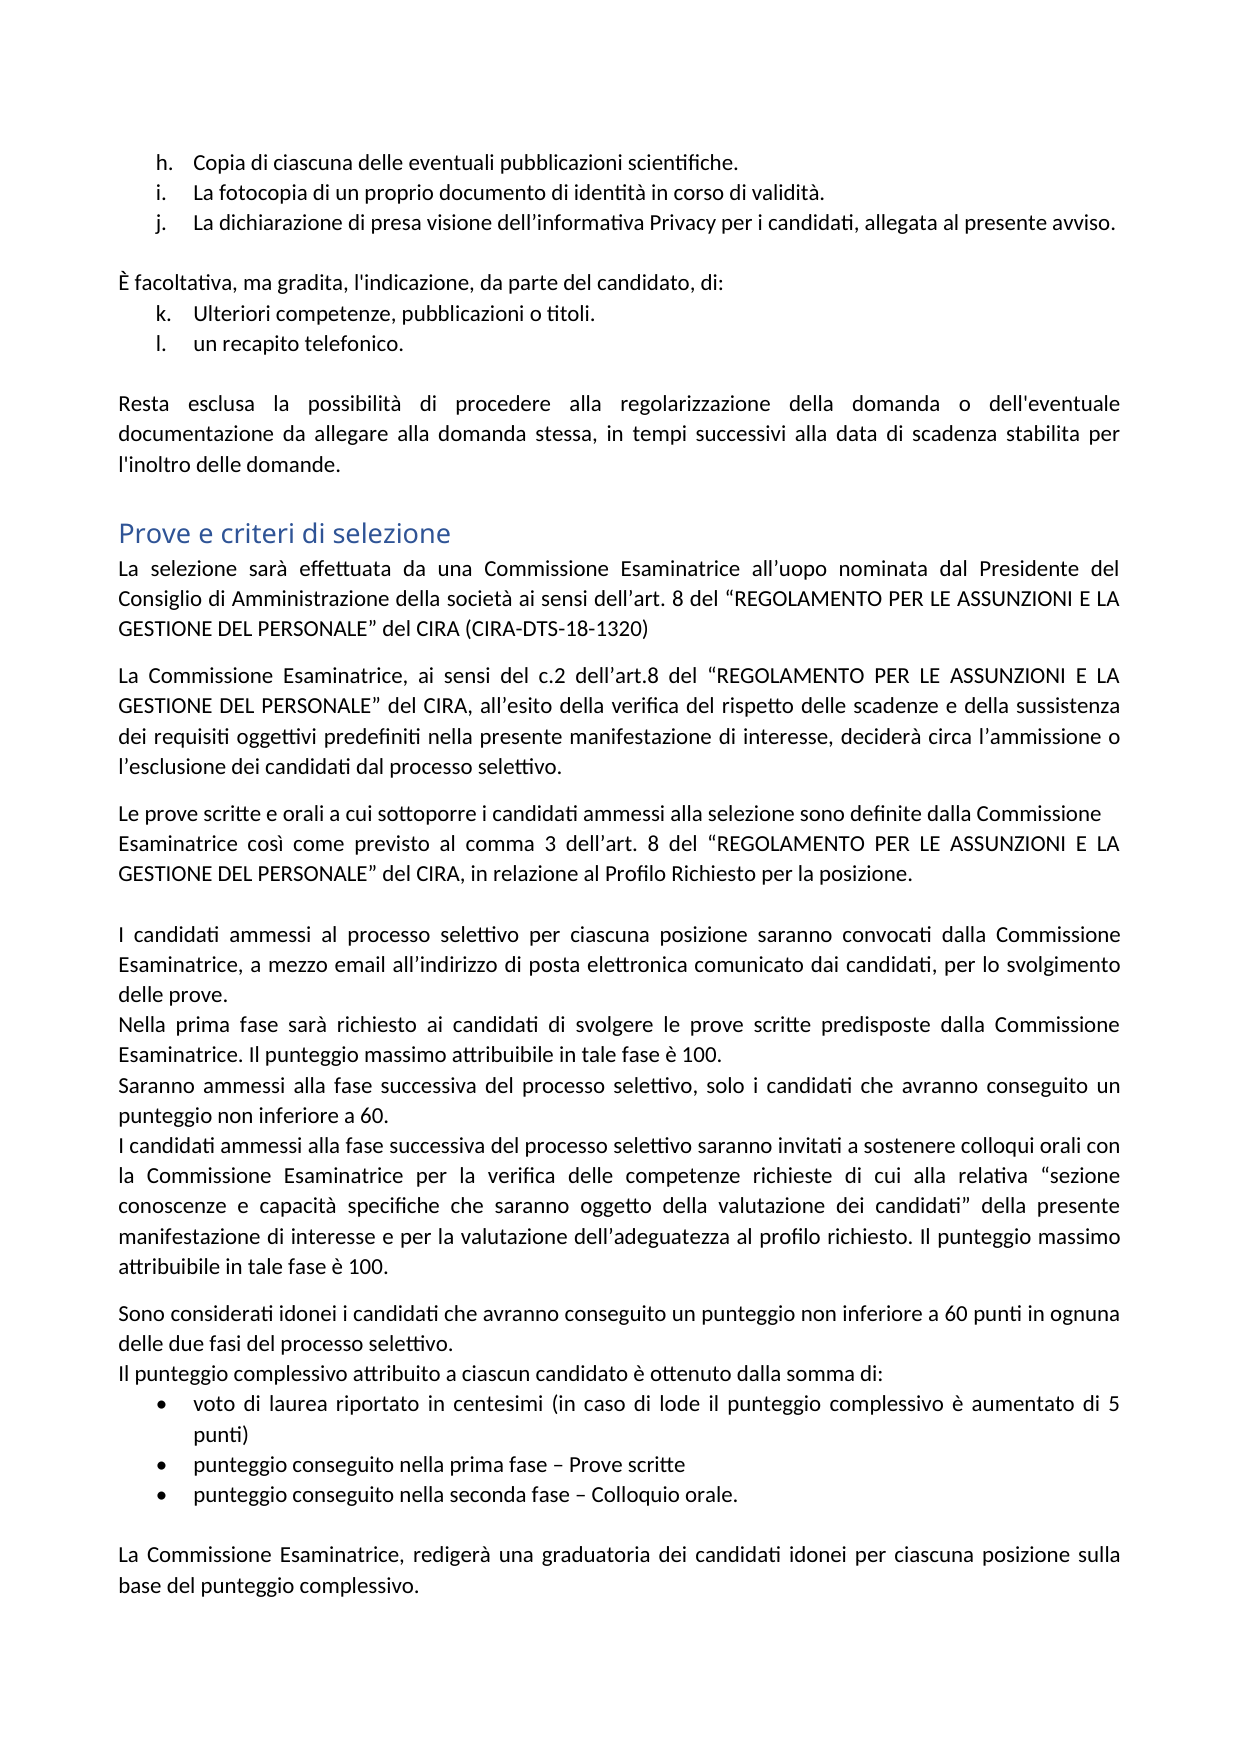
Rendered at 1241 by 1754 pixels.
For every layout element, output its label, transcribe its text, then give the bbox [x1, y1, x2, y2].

list La dichiarazione di presa visione dell’informativa Privacy per i candidati, allegata al presente avviso. [156, 208, 1122, 236]
text Sono considerati idonei i candidati che avranno conseguito un punteggio non inferiore a 60 punti in ognuna delle due fasi del processo selettivo. [118, 1299, 1122, 1357]
list La fotocopia di un proprio documento di identità in corso di validità. [156, 178, 1122, 206]
text Il punteggio complessivo attribuito a ciascun candidato è ottenuto dalla somma di: [118, 1359, 1122, 1387]
subtitle Prove e criteri di selezione [118, 514, 1122, 551]
text I candidati ammessi alla fase successiva del processo selettivo saranno invitati a sostenere colloqui orali con la Commissione Esaminatrice per la verifica delle competenze richieste di cui alla relativa “sezione conoscenze e capacità specifiche che saranno oggetto della valutazione dei candidati” della presente manifestazione di interesse e per la valutazione dell’adeguatezza al profilo richiesto. Il punteggio massimo attribuibile in tale fase è 100. [118, 1131, 1122, 1280]
list Copia di ciascuna delle eventuali pubblicazioni scientifiche. [156, 148, 1122, 176]
text Le prove scritte e orali a cui sottoporre i candidati ammessi alla selezione sono definite dalla Commissione [118, 799, 1122, 827]
text La Commissione Esaminatrice, ai sensi del c.2 dell’art.8 del “REGOLAMENTO PER LE ASSUNZIONI E LA GESTIONE DEL PERSONALE” del CIRA, all’esito della verifica del rispetto delle scadenze e della sussistenza dei requisiti oggettivi predefiniti nella presente manifestazione di interesse, deciderà circa l’ammissione o l’esclusione dei candidati dal processo selettivo. [118, 661, 1122, 780]
list punteggio conseguito nella prima fase – Prove scritte [156, 1450, 1122, 1478]
text La Commissione Esaminatrice, redigerà una graduatoria dei candidati idonei per ciascuna posizione sulla base del punteggio complessivo. [118, 1541, 1122, 1599]
text Esaminatrice così come previsto al comma 3 dell’art. 8 del “REGOLAMENTO PER LE ASSUNZIONI E LA GESTIONE DEL PERSONALE” del CIRA, in relazione al Profilo Richiesto per la posizione. [118, 829, 1122, 887]
text Resta esclusa la possibilità di procedere alla regolarizzazione della domanda o dell'eventuale documentazione da allegare alla domanda stessa, in tempi successivi alla data di scadenza stabilita per l'inoltro delle domande. [118, 389, 1122, 478]
text Saranno ammessi alla fase successiva del processo selettivo, solo i candidati che avranno conseguito un punteggio non inferiore a 60. [118, 1071, 1122, 1129]
text È facoltativa, ma gradita, l'indicazione, da parte del candidato, di: [118, 268, 1122, 296]
text Nella prima fase sarà richiesto ai candidati di svolgere le prove scritte predisposte dalla Commissione Esaminatrice. Il punteggio massimo attribuibile in tale fase è 100. [118, 1010, 1122, 1068]
text La selezione sarà effettuata da una Commissione Esaminatrice all’uopo nominata dal Presidente del Consiglio di Amministrazione della società ai sensi dell’art. 8 del “REGOLAMENTO PER LE ASSUNZIONI E LA GESTIONE DEL PERSONALE” del CIRA (CIRA-DTS-18-1320) [118, 554, 1122, 642]
text I candidati ammessi al processo selettivo per ciascuna posizione saranno convocati dalla Commissione Esaminatrice, a mezzo email all’indirizzo di posta elettronica comunicato dai candidati, per lo svolgimento delle prove. [118, 920, 1122, 1008]
list voto di laurea riportato in centesimi (in caso di lode il punteggio complessivo è aumentato di 5 punti) [156, 1389, 1122, 1448]
list punteggio conseguito nella seconda fase – Colloquio orale. [156, 1480, 1122, 1508]
list Ulteriori competenze, pubblicazioni o titoli. [156, 299, 1122, 327]
list un recapito telefonico. [156, 329, 1122, 357]
